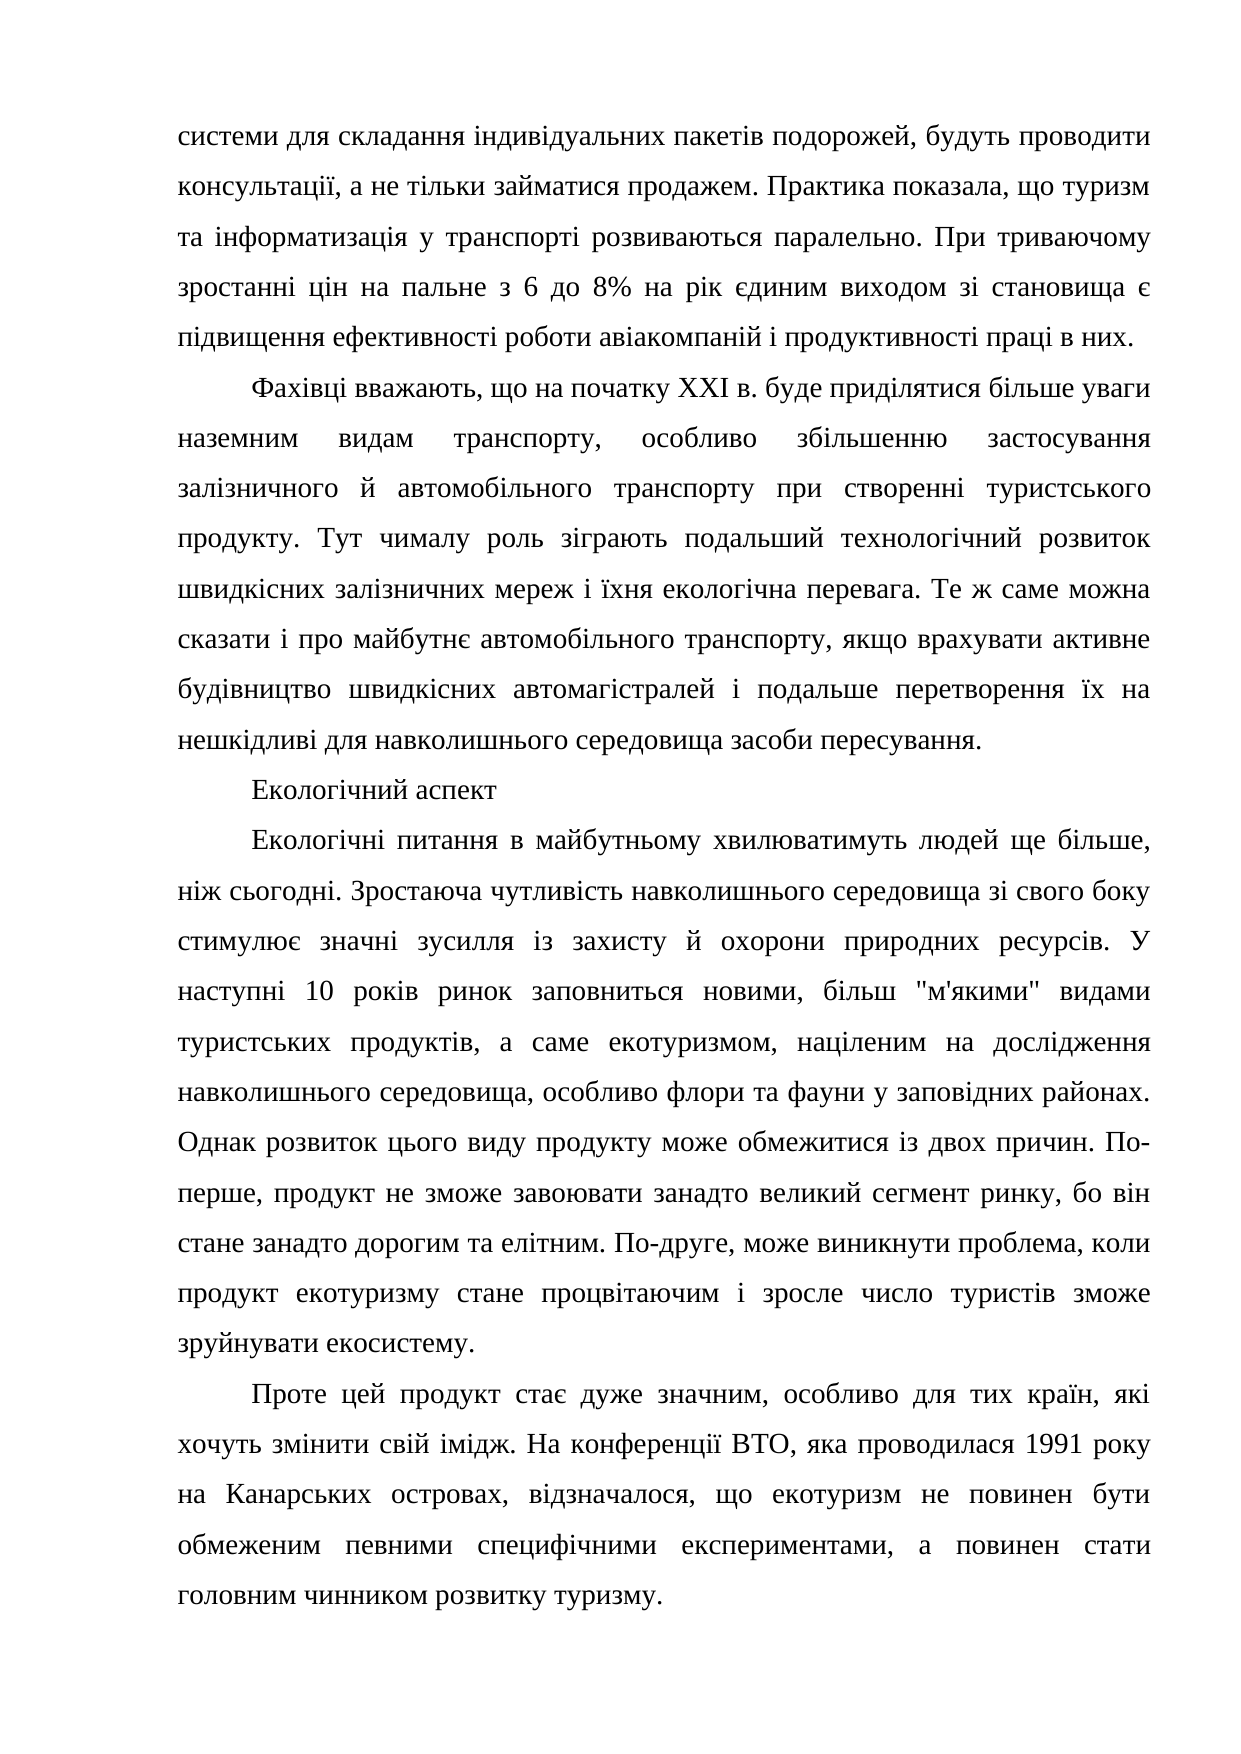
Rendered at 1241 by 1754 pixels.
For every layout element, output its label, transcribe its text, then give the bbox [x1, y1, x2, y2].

text Екологічні питання в майбутньому хвилюватимуть людей ще більше, ніж сьогодні. Зростаюча чутливість навколишнього середовища зі свого боку стимулює значні зусилля із захисту й охорони природних ресурсів. У наступні 10 років ринок заповниться новими, більш "м'якими" видами туристських продуктів, а саме екотуризмом, націленим на дослідження навколишнього середовища, особливо флори та фауни у заповідних районах. Однак розвиток цього виду продукту може обмежитися із двох причин. По-перше, продукт не зможе завоювати занадто великий сегмент ринку, бо він стане занадто дорогим та елітним. По-друге, може виникнути проблема, коли продукт екотуризму стане процвітаючим і зросле число туристів зможе зруйнувати екосистему. [177, 822, 1152, 1359]
text Фахівці вважають, що на початку XXI в. буде приділятися більше уваги наземним видам транспорту, особливо збільшенню застосування залізничного й автомобільного транспорту при створенні туристського продукту. Тут чималу роль зіграють подальший технологічний розвиток швидкісних залізничних мереж і їхня екологічна перевага. Те ж саме можна сказати і про майбутнє автомобільного транспорту, якщо врахувати активне будівництво швидкісних автомагістралей і подальше перетворення їх на нешкідливі для навколишнього середовища засоби пересування. [177, 370, 1152, 755]
text Екологічний аспект [177, 772, 1152, 806]
text Проте цей продукт стає дуже значним, особливо для тих країн, які хочуть змінити свій імідж. На конференції ВТО, яка проводилася 1991 року на Канарських островах, відзначалося, що екотуризм не повинен бути обмеженим певними специфічними експериментами, а повинен стати головним чинником розвитку туризму. [177, 1376, 1152, 1611]
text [177, 118, 1152, 353]
